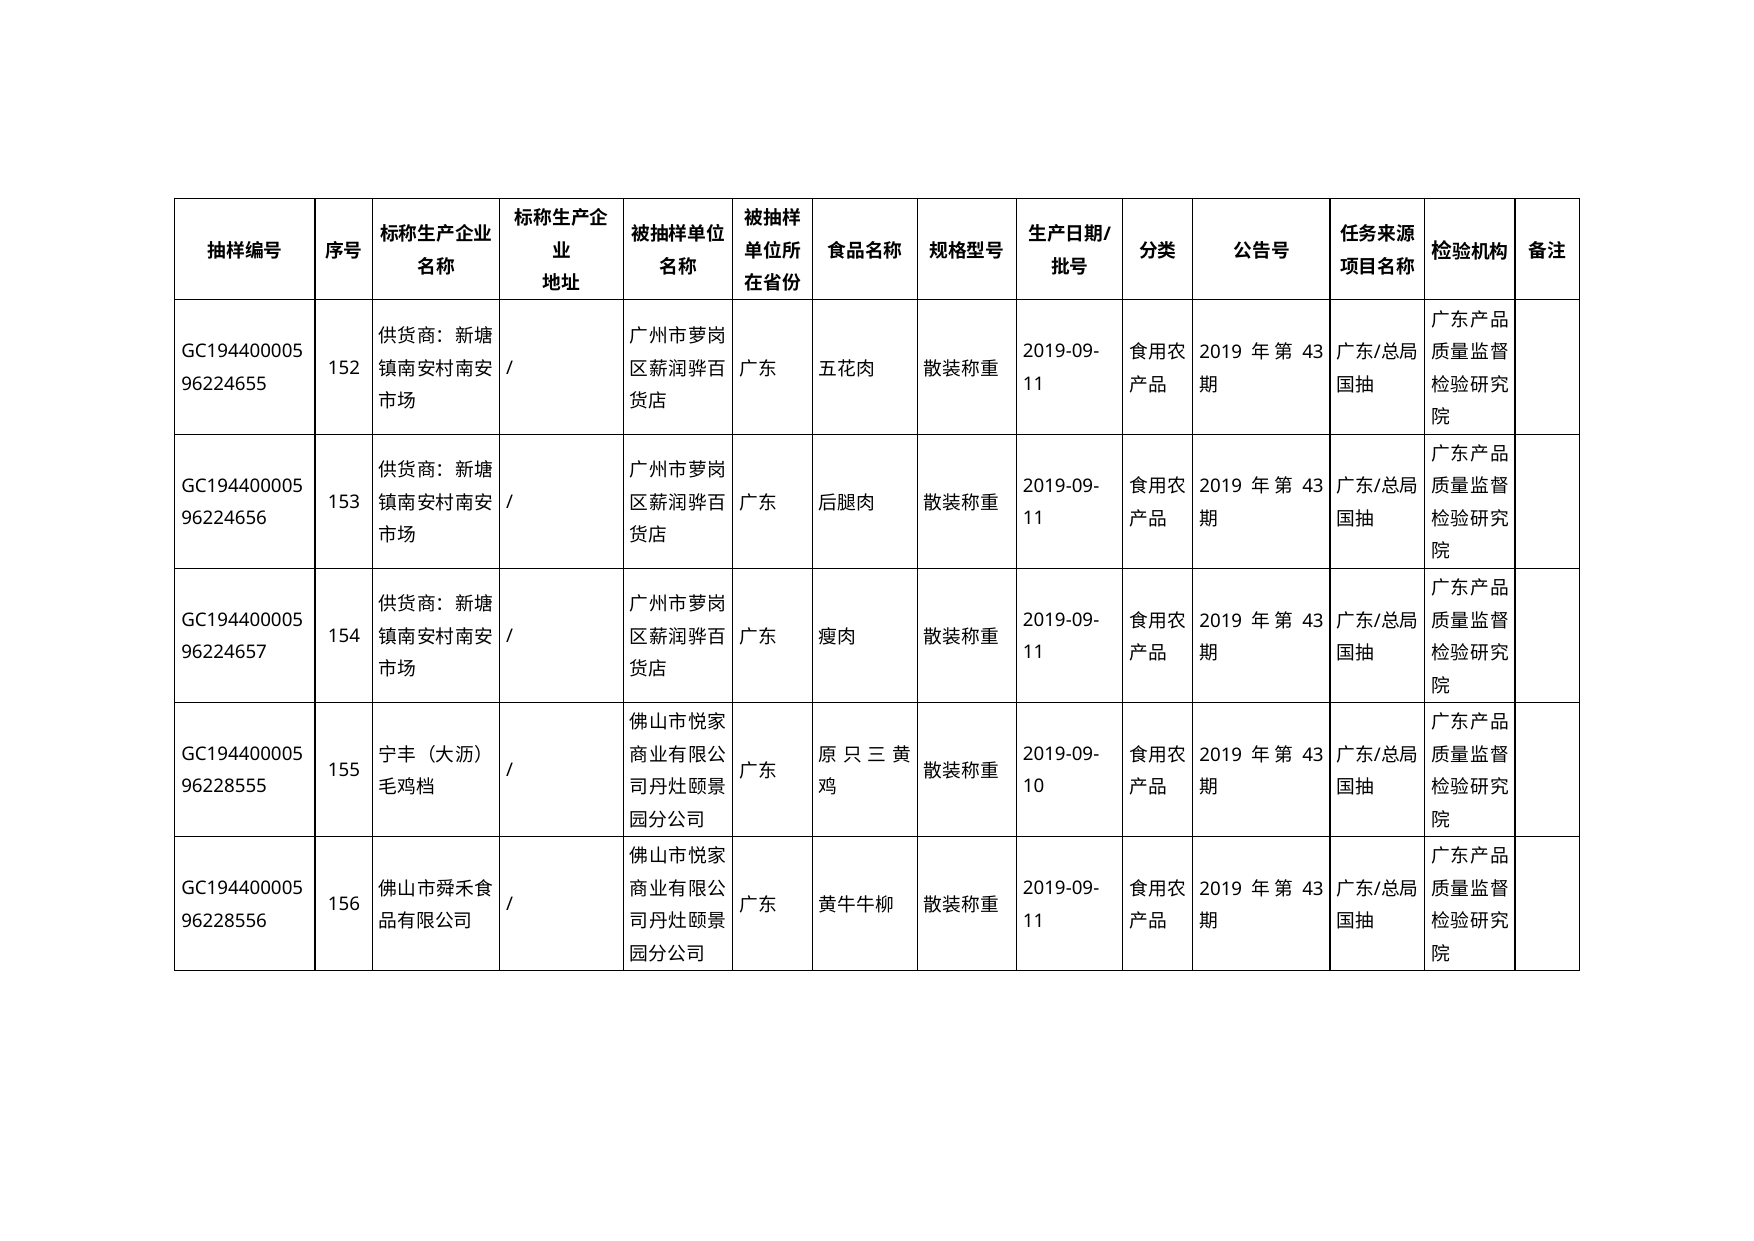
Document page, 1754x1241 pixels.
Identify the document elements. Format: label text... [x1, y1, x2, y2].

table_cell 广东/总局国抽 [1331, 300, 1424, 433]
table_header 标称生产企业 地址 [500, 199, 623, 299]
table_cell 广州市萝岗区薪润骅百货店 [624, 569, 732, 702]
table_cell [1516, 703, 1579, 836]
table_cell / [500, 435, 623, 568]
table_cell / [500, 569, 623, 702]
table_cell 广东/总局国抽 [1331, 435, 1424, 568]
table_cell / [500, 300, 623, 433]
table_cell [1516, 569, 1579, 702]
table_cell 散装称重 [918, 837, 1016, 970]
table_cell / [500, 837, 623, 970]
table_cell 2019-09-10 [1017, 703, 1122, 836]
table_cell 2019-09-11 [1017, 300, 1122, 433]
table_cell 后腿肉 [813, 435, 917, 568]
table_cell 广州市萝岗区薪润骅百货店 [624, 435, 732, 568]
table_header 抽样编号 [175, 199, 314, 299]
table_cell 散装称重 [918, 569, 1016, 702]
table_cell 2019年第43期 [1193, 837, 1329, 970]
table_cell 五花肉 [813, 300, 917, 433]
table_cell / [500, 703, 623, 836]
table_cell 瘦肉 [813, 569, 917, 702]
table_cell 食用农产品 [1123, 569, 1192, 702]
table_cell 广东产品质量监督检验研究院 [1425, 435, 1514, 568]
table_header 生产日期/ 批号 [1017, 199, 1122, 299]
table_cell 154 [316, 569, 372, 702]
table_cell 2019年第43期 [1193, 569, 1329, 702]
table_cell 152 [316, 300, 372, 433]
table_header 被抽样 单位所 在省份 [733, 199, 812, 299]
table_header 规格型号 [918, 199, 1016, 299]
table_cell 2019-09-11 [1017, 837, 1122, 970]
table_cell 广东产品质量监督检验研究院 [1425, 300, 1514, 433]
table_cell 广东产品质量监督检验研究院 [1425, 569, 1514, 702]
table_header 公告号 [1193, 199, 1329, 299]
table_cell GC19440000596228556 [175, 837, 314, 970]
table_header 食品名称 [813, 199, 917, 299]
table_header 备注 [1516, 199, 1579, 299]
table_cell 佛山市舜禾食品有限公司 [373, 837, 499, 970]
table_cell 2019年第43期 [1193, 300, 1329, 433]
table_cell 广州市萝岗区薪润骅百货店 [624, 300, 732, 433]
table_cell 2019年第43期 [1193, 435, 1329, 568]
table_header 序号 [316, 199, 372, 299]
table_header 检验机构 [1425, 199, 1514, 299]
table_cell 佛山市悦家商业有限公司丹灶颐景园分公司 [624, 703, 732, 836]
table_cell 广东/总局国抽 [1331, 703, 1424, 836]
table_cell 黄牛牛柳 [813, 837, 917, 970]
table_cell 广东/总局国抽 [1331, 837, 1424, 970]
table_cell 广东 [733, 300, 812, 433]
table_cell GC19440000596224657 [175, 569, 314, 702]
table_cell 食用农产品 [1123, 703, 1192, 836]
table_cell GC19440000596224656 [175, 435, 314, 568]
table_cell 广东产品质量监督检验研究院 [1425, 837, 1514, 970]
table_cell 广东产品质量监督检验研究院 [1425, 703, 1514, 836]
table_cell 供货商：新塘镇南安村南安市场 [373, 300, 499, 433]
table_cell 2019年第43期 [1193, 703, 1329, 836]
table_cell 宁丰（大沥）毛鸡档 [373, 703, 499, 836]
table_cell 食用农产品 [1123, 300, 1192, 433]
table_header 任务来源 项目名称 [1331, 199, 1424, 299]
table_cell 广东 [733, 435, 812, 568]
table_cell 156 [316, 837, 372, 970]
table_header 标称生产企业 名称 [373, 199, 499, 299]
table_cell 广东/总局国抽 [1331, 569, 1424, 702]
table_cell 食用农产品 [1123, 837, 1192, 970]
table_header 分类 [1123, 199, 1192, 299]
table_cell [1516, 435, 1579, 568]
table_cell 散装称重 [918, 703, 1016, 836]
table_cell [1516, 300, 1579, 433]
table_cell 散装称重 [918, 435, 1016, 568]
table_cell 153 [316, 435, 372, 568]
table_cell 2019-09-11 [1017, 569, 1122, 702]
table_cell 食用农产品 [1123, 435, 1192, 568]
table_cell GC19440000596228555 [175, 703, 314, 836]
table_cell 原只三黄鸡 [813, 703, 917, 836]
table_header 被抽样单位 名称 [624, 199, 732, 299]
table_cell 佛山市悦家商业有限公司丹灶颐景园分公司 [624, 837, 732, 970]
table_cell 广东 [733, 837, 812, 970]
table_cell [1516, 837, 1579, 970]
table_cell 2019-09-11 [1017, 435, 1122, 568]
table_cell 供货商：新塘镇南安村南安市场 [373, 569, 499, 702]
table_cell 供货商：新塘镇南安村南安市场 [373, 435, 499, 568]
table_cell 散装称重 [918, 300, 1016, 433]
table_cell 广东 [733, 569, 812, 702]
table_cell 广东 [733, 703, 812, 836]
table_cell GC19440000596224655 [175, 300, 314, 433]
table_cell 155 [316, 703, 372, 836]
